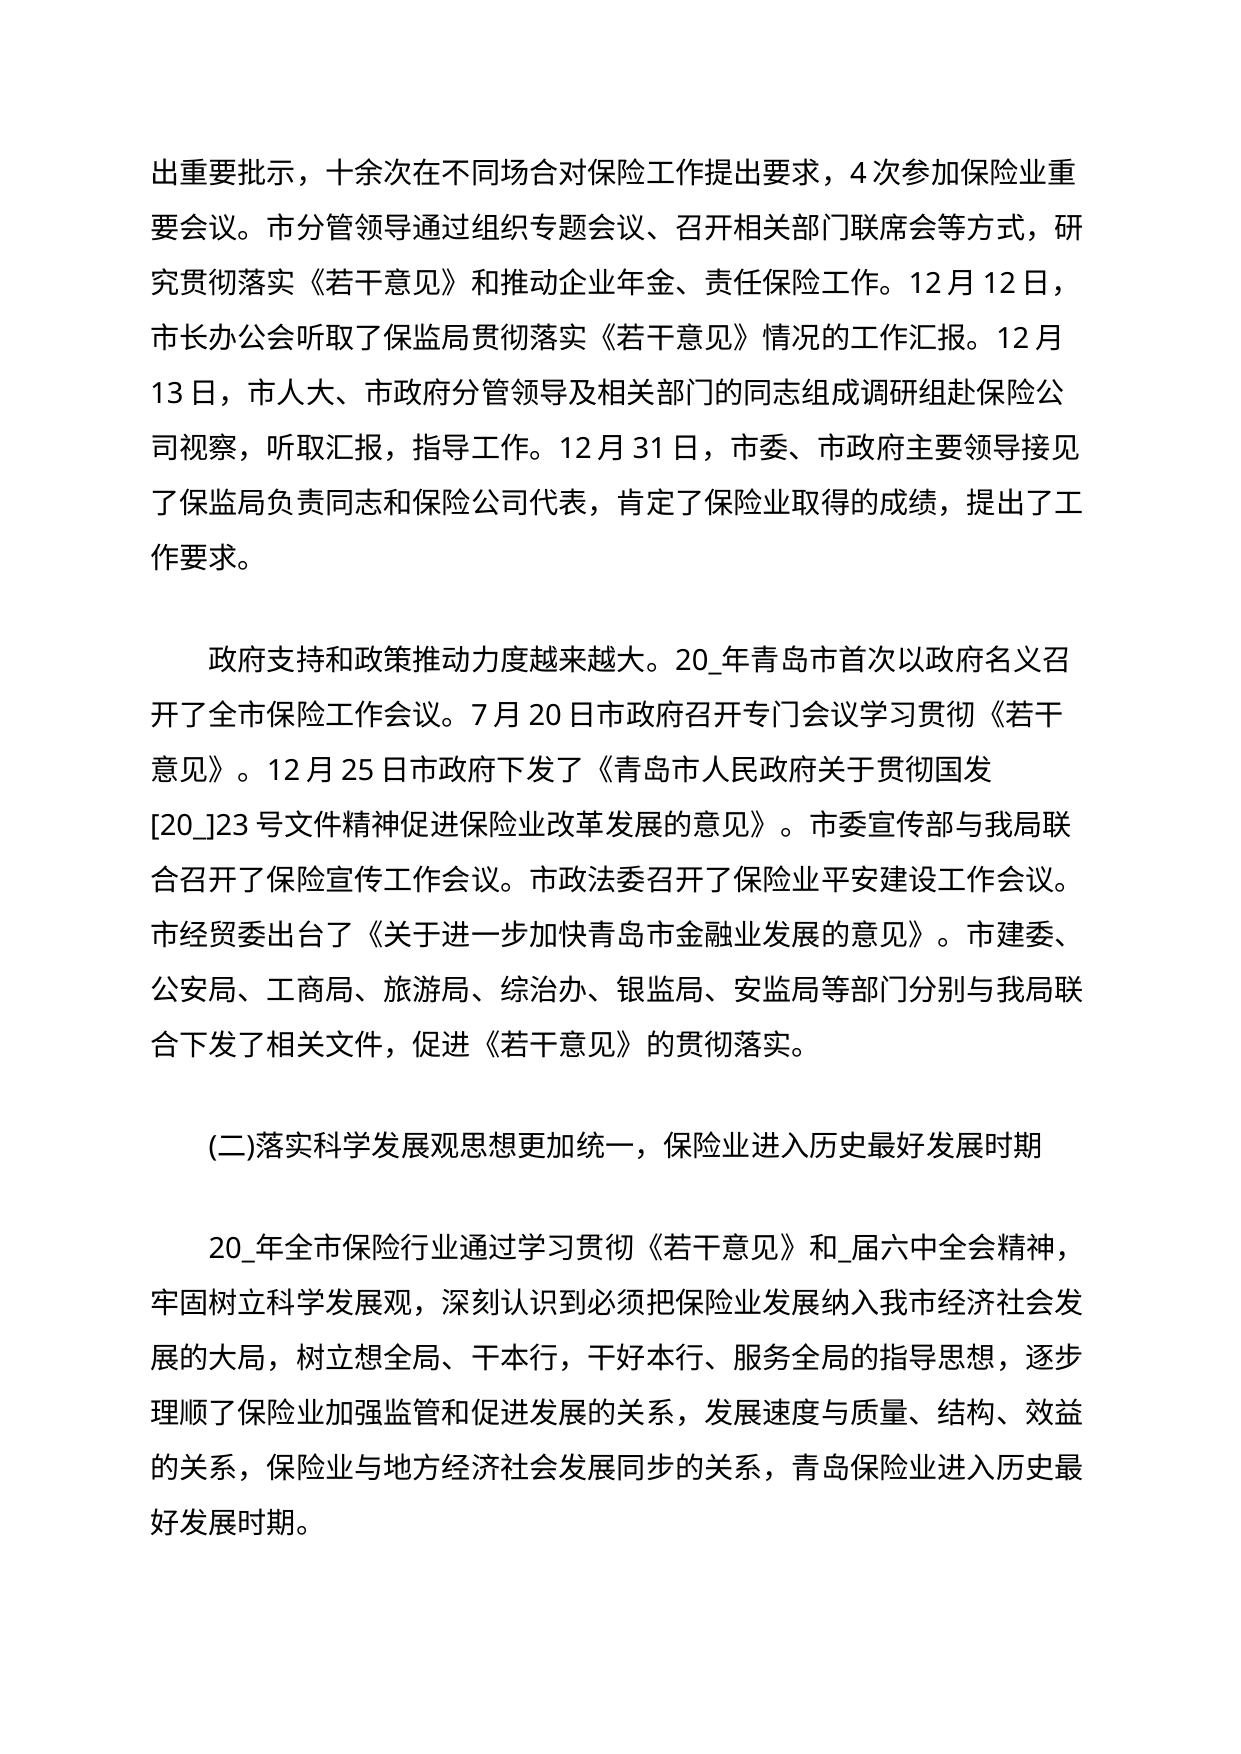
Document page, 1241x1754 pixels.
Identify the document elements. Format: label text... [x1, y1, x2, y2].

text 政府支持和政策推动力度越来越大。20_年青岛市首次以政府名义召开了全市保险工作会议。7月20日市政府召开专门会议学习贯彻《若干意见》。12月25日市政府下发了《青岛市人民政府关于贯彻国发[20_]23号文件精神促进保险业改革发展的意见》。市委宣传部与我局联合召开了保险宣传工作会议。市政法委召开了保险业平安建设工作会议。市经贸委出台了《关于进一步加快青岛市金融业发展的意见》。市建委、公安局、工商局、旅游局、综治办、银监局、安监局等部门分别与我局联合下发了相关文件，促进《若干意见》的贯彻落实。 [150, 637, 1090, 1063]
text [150, 150, 1090, 577]
text (二)落实科学发展观思想更加统一，保险业进入历史最好发展时期 [150, 1123, 1090, 1165]
text 20_年全市保险行业通过学习贯彻《若干意见》和_届六中全会精神，牢固树立科学发展观，深刻认识到必须把保险业发展纳入我市经济社会发展的大局，树立想全局、干本行，干好本行、服务全局的指导思想，逐步理顺了保险业加强监管和促进发展的关系，发展速度与质量、结构、效益的关系，保险业与地方经济社会发展同步的关系，青岛保险业进入历史最好发展时期。 [150, 1225, 1090, 1542]
